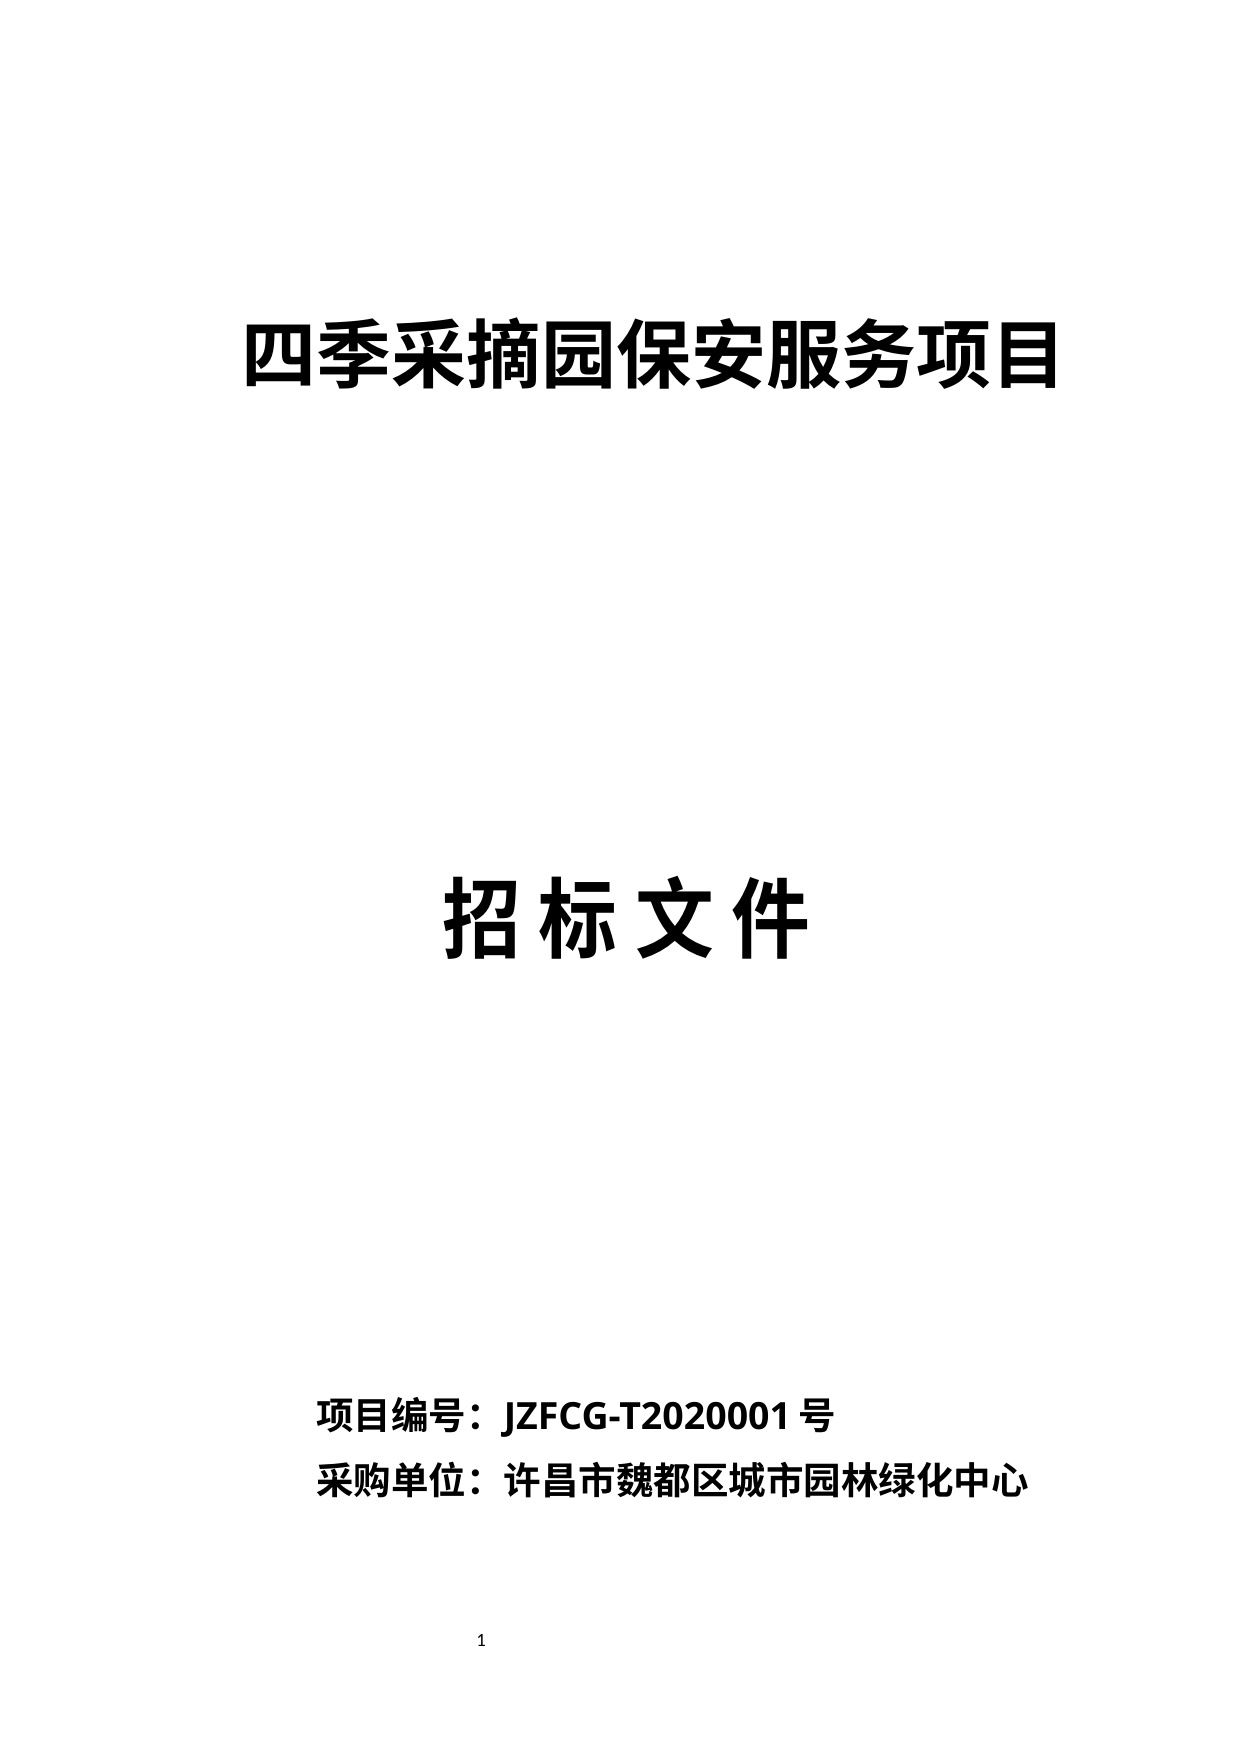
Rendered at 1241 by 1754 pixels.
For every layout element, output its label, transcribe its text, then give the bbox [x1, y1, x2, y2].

text 四季采摘园保安服务项目 [165, 284, 1087, 414]
text 项目编号：JZFCG-T2020001号 [165, 1381, 1087, 1446]
text 招 标 文 件 [165, 848, 1087, 978]
text 采购单位：许昌市魏都区城市园林绿化中心 [165, 1446, 1087, 1511]
